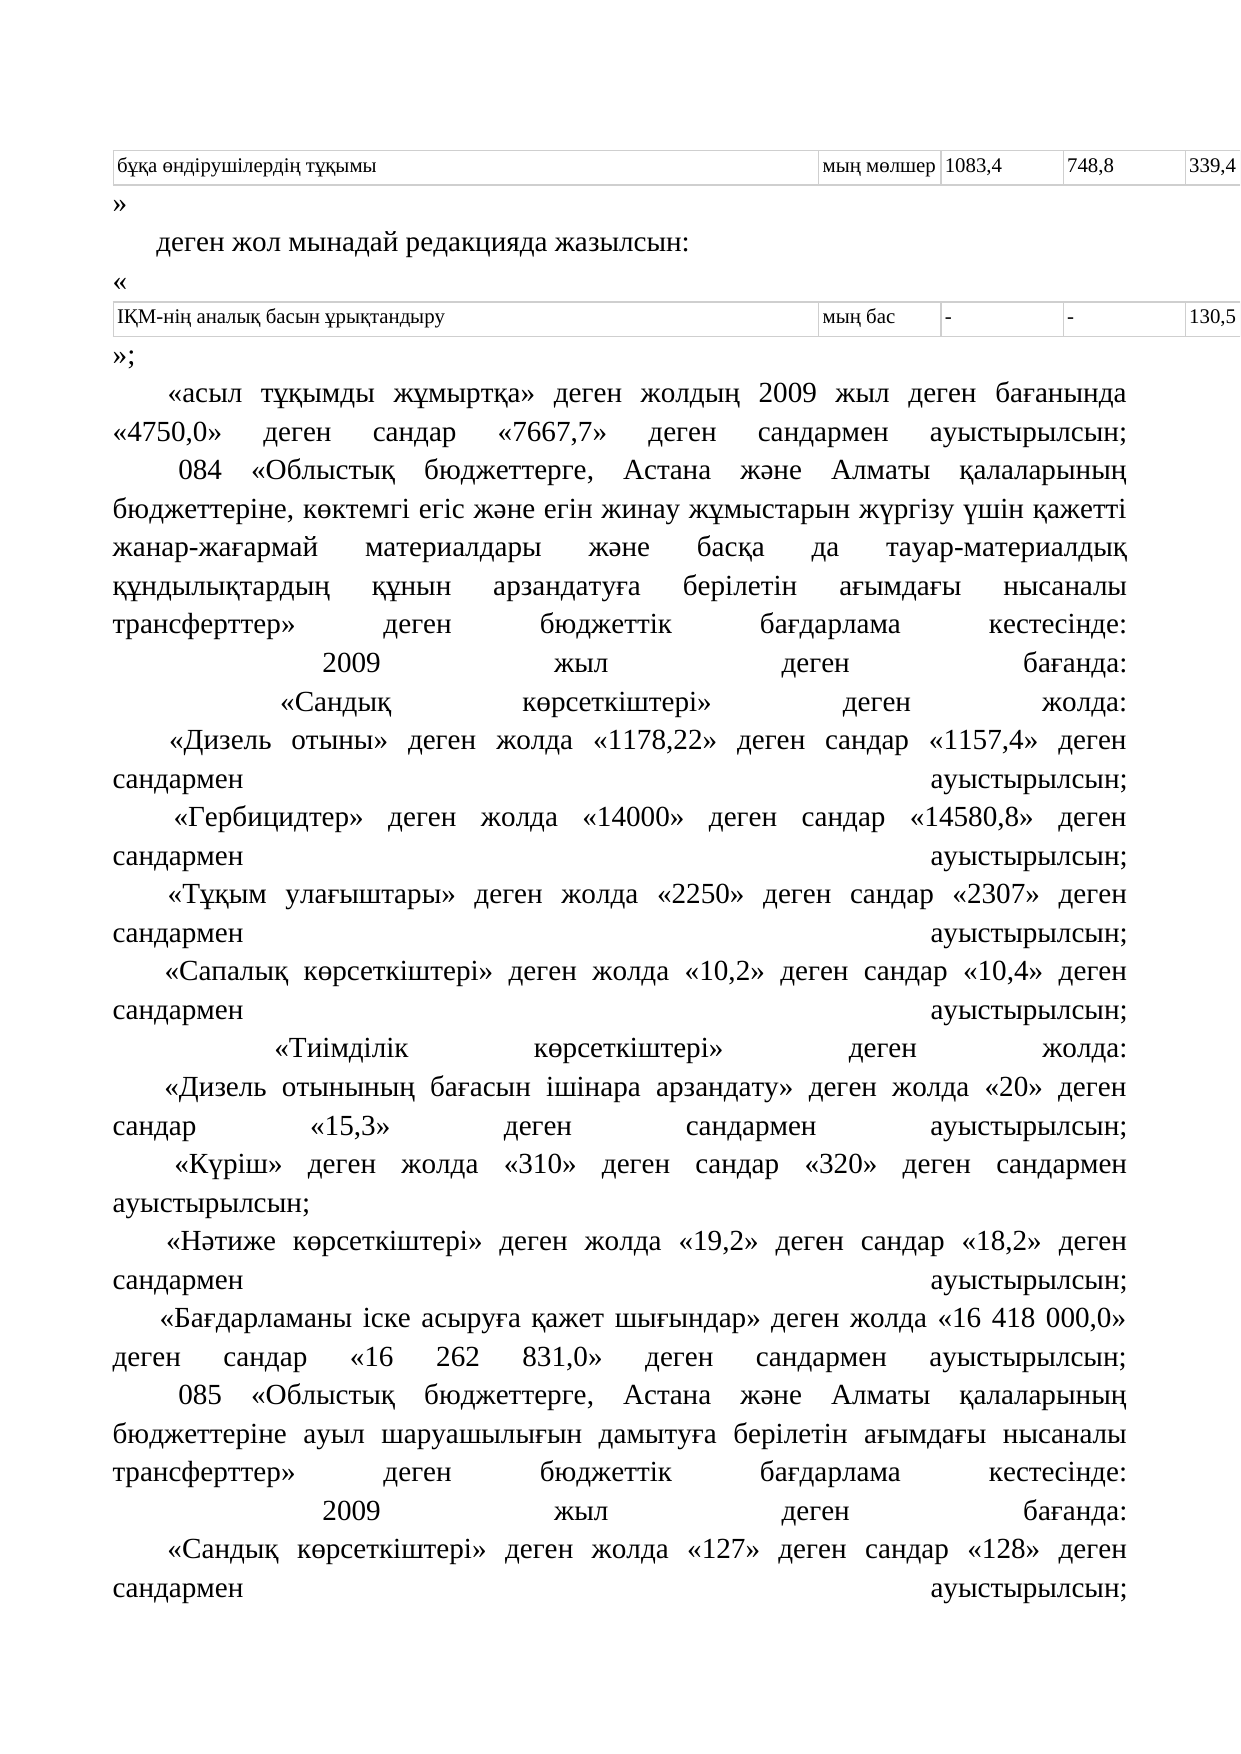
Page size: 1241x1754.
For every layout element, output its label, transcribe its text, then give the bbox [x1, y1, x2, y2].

table_header бұқа өндірушілердің тұқымы [114, 151, 818, 184]
text деген жол мынадай редакцияда жазылсын: [112, 224, 1128, 258]
table_header - [1064, 303, 1185, 336]
table_header 748,8 [1064, 151, 1185, 184]
table_header мың мөлшер [819, 151, 940, 184]
table_header - [942, 303, 1063, 336]
table_header мың бас [819, 303, 940, 336]
text »; [112, 337, 1128, 370]
text « [112, 263, 1128, 296]
table_header 1083,4 [942, 151, 1063, 184]
table_header 339,4 [1186, 151, 1240, 184]
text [112, 375, 1128, 1604]
table_header ІҚМ-нің аналық басын ұрықтандыру [114, 303, 818, 336]
table_header 130,5 [1186, 303, 1240, 336]
text » [112, 186, 1128, 219]
